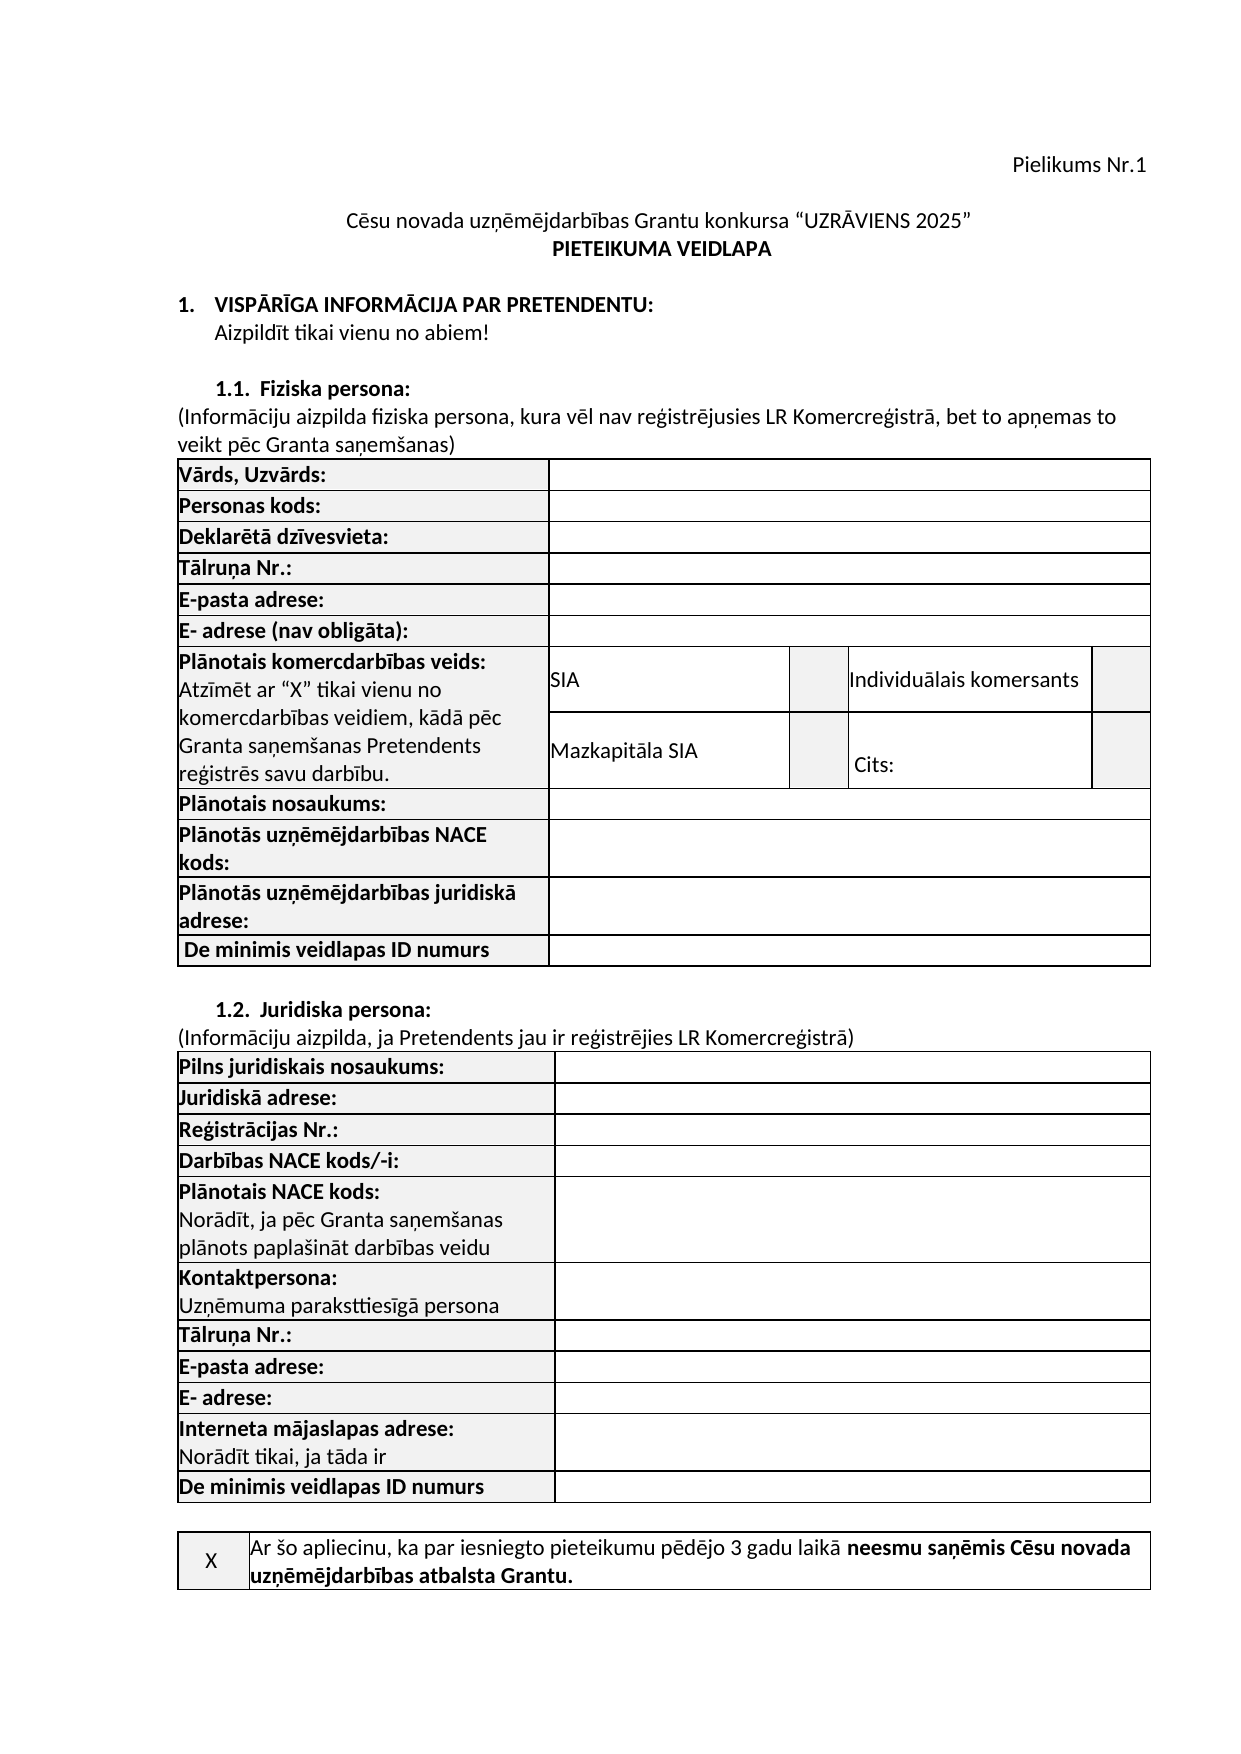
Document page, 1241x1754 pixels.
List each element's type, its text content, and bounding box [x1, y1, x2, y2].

table_cell Plānotās uzņēmējdarbības NACE kods: [179, 820, 548, 876]
table_cell [556, 1146, 1150, 1176]
table_cell [550, 820, 1150, 876]
table_header [550, 460, 1150, 489]
table_header Pilns juridiskais nosaukums: [179, 1052, 554, 1082]
table_cell [550, 789, 1150, 819]
text Cēsu novada uzņēmējdarbības Grantu konkursa “UZRĀVIENS 2025” [177, 206, 1152, 234]
table_cell [556, 1177, 1150, 1261]
table_cell [550, 491, 1150, 521]
table_cell [550, 522, 1150, 552]
table_cell SIA [550, 647, 789, 711]
table_cell [550, 616, 1150, 646]
table_cell Plānotais nosaukums: [179, 789, 548, 819]
table_header Ar šo apliecinu, ka par iesniegto pieteikumu pēdējo 3 gadu laikā neesmu saņēmis Cēsu novada uzņēmējdarbības atbalsta Grantu. [250, 1533, 1150, 1589]
table_cell [556, 1321, 1150, 1350]
table_cell [556, 1383, 1150, 1413]
table_cell [550, 878, 1150, 934]
table_cell [550, 936, 1150, 965]
table_cell Darbības NACE kods/-i: [179, 1146, 554, 1176]
table_cell E-pasta adrese: [179, 1352, 554, 1381]
table_cell [790, 647, 848, 711]
table_cell Plānotais komercdarbības veids: Atzīmēt ar “X” tikai vienu no komercdarbības veidiem, kādā pēc Granta saņemšanas Pretendents reģistrēs savu darbību. [179, 647, 548, 787]
table_cell Deklarētā dzīvesvieta: [179, 522, 548, 552]
table_cell Juridiskā adrese: [179, 1084, 554, 1113]
text (Informāciju aizpilda fiziska persona, kura vēl nav reģistrējusies LR Komercreģistrā, bet to apņemas to veikt pēc Granta saņemšanas) [177, 402, 1152, 458]
table_cell Personas kods: [179, 491, 548, 521]
table_cell [1093, 713, 1150, 787]
table_cell Cits: [849, 713, 1091, 787]
table_header X [179, 1533, 249, 1589]
table_cell Tālruņa Nr.: [179, 554, 548, 583]
list Juridiska persona: [215, 995, 1152, 1023]
list VISPĀRĪGA INFORMĀCIJA PAR PRETENDENTU: Aizpildīt tikai vienu no abiem! [177, 290, 1152, 346]
table_cell [556, 1263, 1150, 1319]
table_cell Kontaktpersona: Uzņēmuma paraksttiesīgā persona [179, 1263, 554, 1319]
table_header Vārds, Uzvārds: [179, 460, 548, 489]
table_cell [1093, 647, 1150, 711]
table_cell De minimis veidlapas ID numurs [179, 1472, 554, 1502]
table_header [556, 1052, 1150, 1082]
table_cell [556, 1084, 1150, 1113]
table_cell Interneta mājaslapas adrese: Norādīt tikai, ja tāda ir [179, 1414, 554, 1470]
table_cell [550, 585, 1150, 614]
table_cell [556, 1352, 1150, 1381]
table_cell [556, 1414, 1150, 1470]
table_cell Plānotais NACE kods: Norādīt, ja pēc Granta saņemšanas plānots paplašināt darbības veidu [179, 1177, 554, 1261]
table_cell E- adrese: [179, 1383, 554, 1413]
table_cell Individuālais komersants [849, 647, 1091, 711]
table_cell [790, 713, 848, 787]
table_cell Mazkapitāla SIA [550, 713, 789, 787]
list Fiziska persona: [215, 374, 1152, 402]
table_cell De minimis veidlapas ID numurs [179, 936, 548, 965]
table_cell Reģistrācijas Nr.: [179, 1115, 554, 1144]
table_cell Tālruņa Nr.: [179, 1321, 554, 1350]
text (Informāciju aizpilda, ja Pretendents jau ir reģistrējies LR Komercreģistrā) [177, 1023, 1152, 1051]
text Pielikums Nr.1 [177, 150, 1152, 206]
table_cell E-pasta adrese: [179, 585, 548, 614]
text PIETEIKUMA VEIDLAPA [177, 234, 1152, 262]
table_cell Plānotās uzņēmējdarbības juridiskā adrese: [179, 878, 548, 934]
table_cell [550, 554, 1150, 583]
table_cell [556, 1115, 1150, 1144]
table_cell [556, 1472, 1150, 1502]
table_cell E- adrese (nav obligāta): [179, 616, 548, 646]
